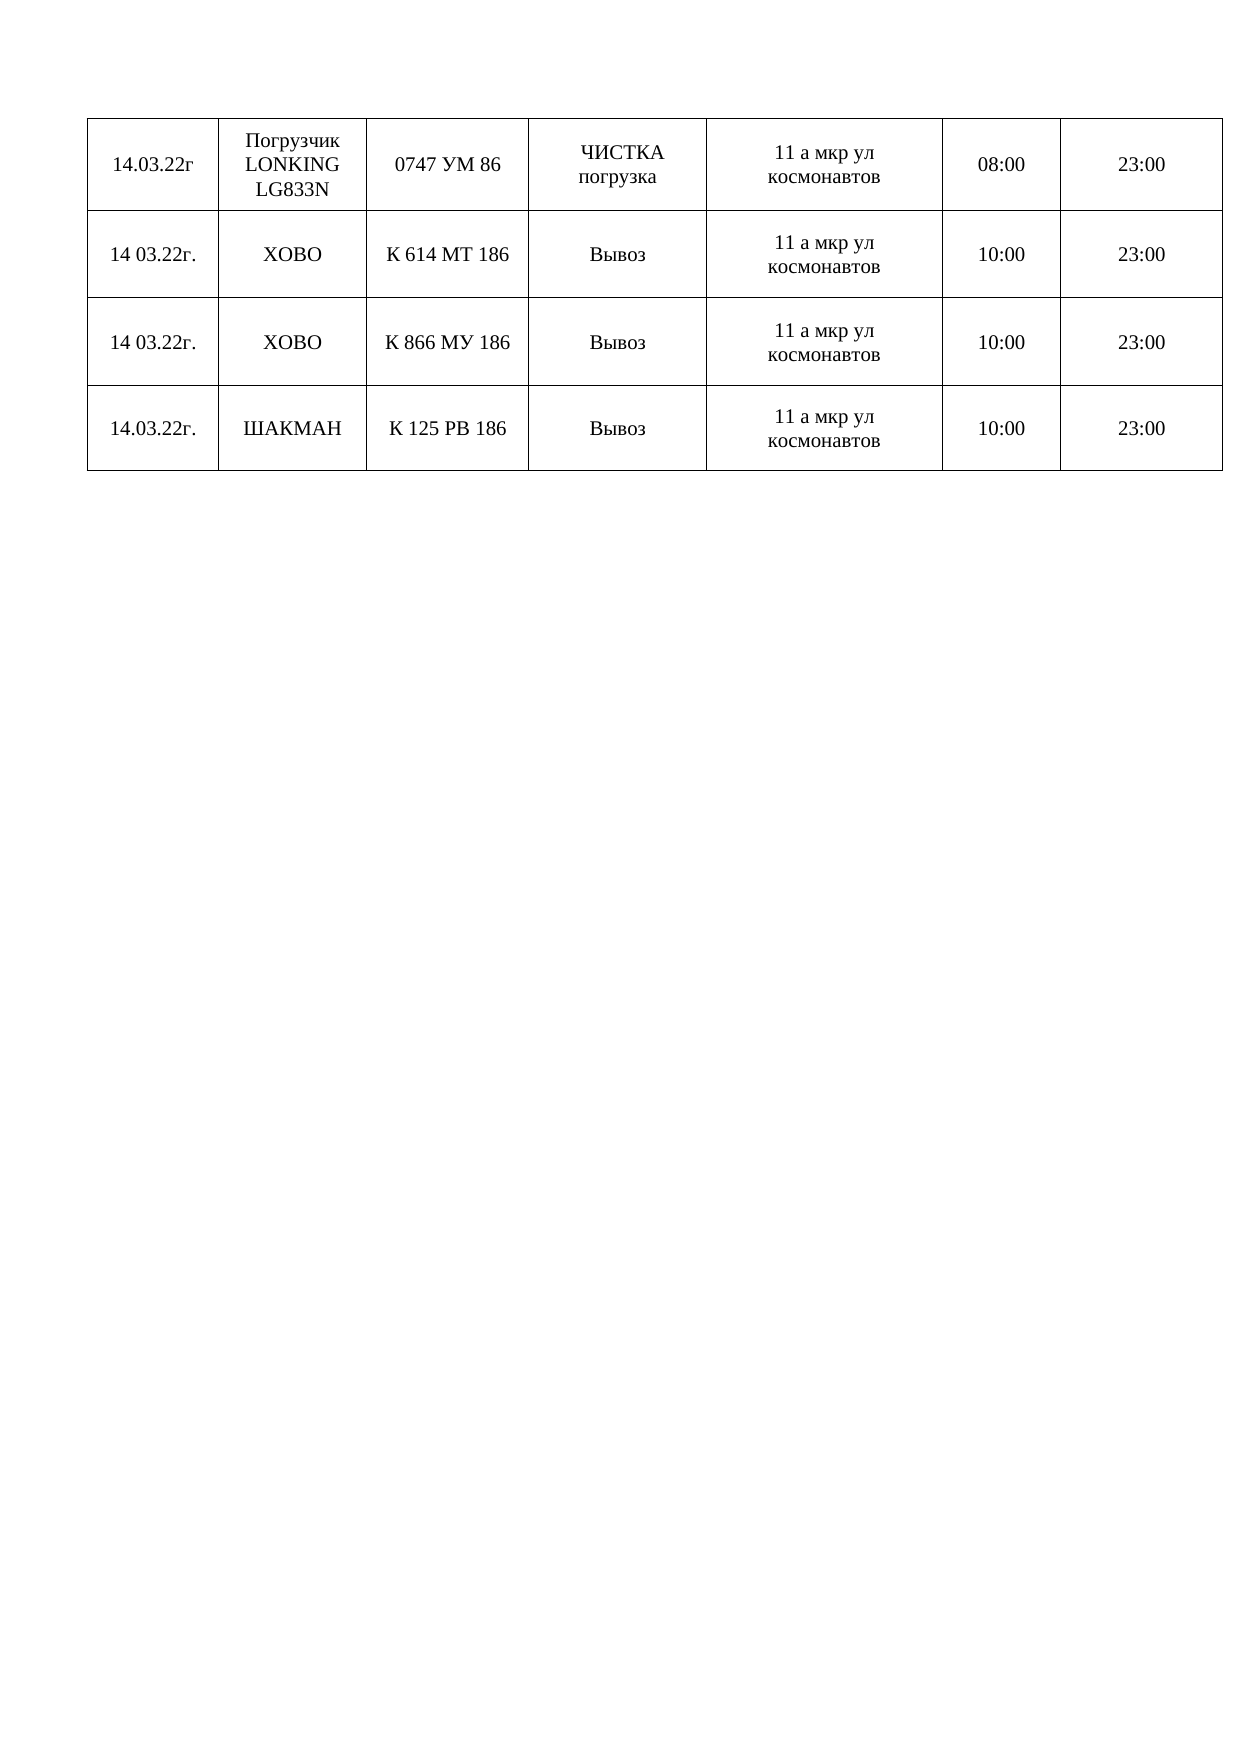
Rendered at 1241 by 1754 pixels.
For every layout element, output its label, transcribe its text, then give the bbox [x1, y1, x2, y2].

table_cell К 866 МУ 186 [367, 298, 528, 385]
table_cell 10:00 [943, 298, 1060, 385]
table_cell ЧИСТКА погрузка [529, 119, 706, 210]
table_cell Вывоз [529, 298, 706, 385]
table_cell 14.03.22г. [88, 386, 218, 470]
table_cell К 125 РВ 186 [367, 386, 528, 470]
table_cell ХОВО [219, 211, 366, 297]
table_cell 14 03.22г. [88, 298, 218, 385]
table_cell 0747 УМ 86 [367, 119, 528, 210]
table_cell 23:00 [1061, 386, 1222, 470]
table_cell 11 а мкр ул космонавтов [707, 298, 942, 385]
table_cell 10:00 [943, 386, 1060, 470]
table_cell 14 03.22г. [88, 211, 218, 297]
table_cell 11 а мкр ул космонавтов [707, 119, 942, 210]
table_cell ХОВО [219, 298, 366, 385]
table_cell Вывоз [529, 211, 706, 297]
table_cell Погрузчик LONKING LG833N [219, 119, 366, 210]
table_cell 23:00 [1061, 119, 1222, 210]
table_cell Вывоз [529, 386, 706, 470]
table_cell 23:00 [1061, 298, 1222, 385]
table_cell 11 а мкр ул космонавтов [707, 211, 942, 297]
table_cell ШАКМАН [219, 386, 366, 470]
table_cell 08:00 [943, 119, 1060, 210]
table_cell 11 а мкр ул космонавтов [707, 386, 942, 470]
table_cell 10:00 [943, 211, 1060, 297]
table_cell 23:00 [1061, 211, 1222, 297]
table_cell К 614 МТ 186 [367, 211, 528, 297]
table_cell 14.03.22г [88, 119, 218, 210]
